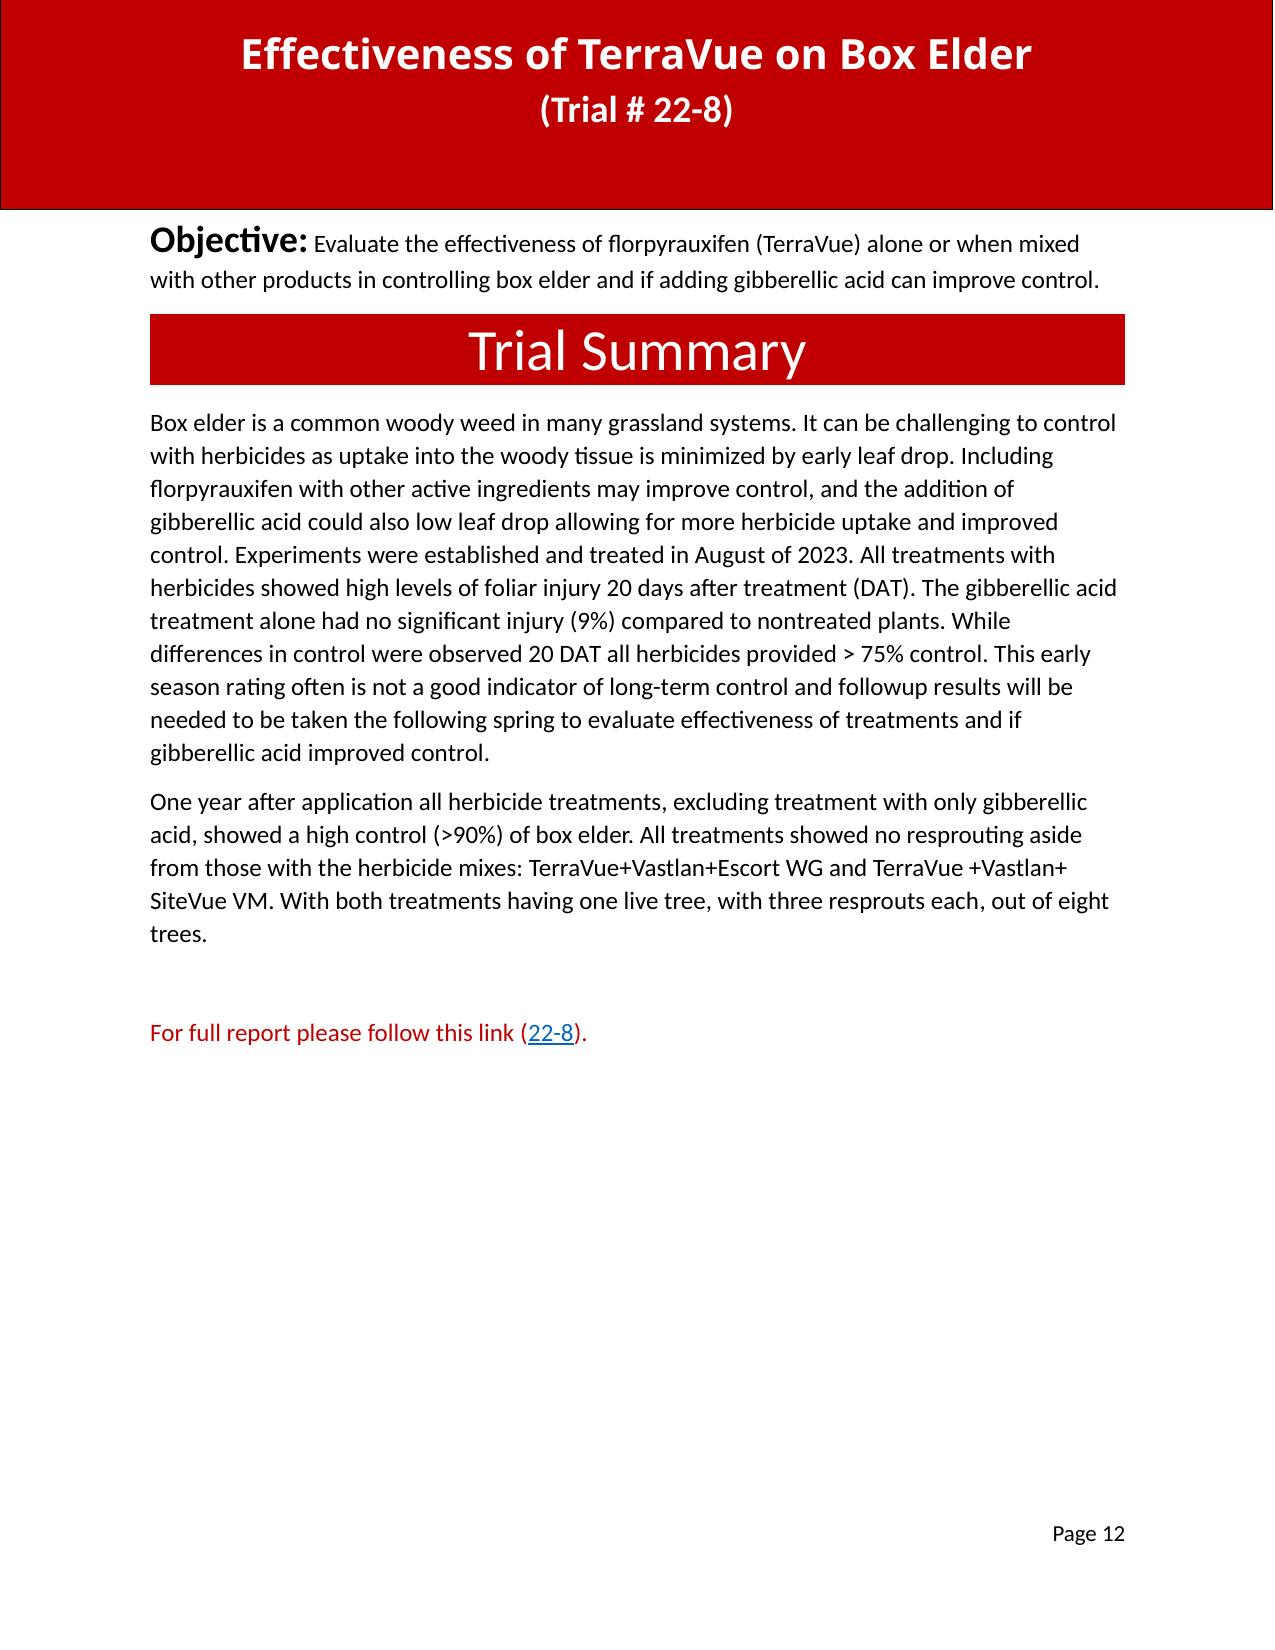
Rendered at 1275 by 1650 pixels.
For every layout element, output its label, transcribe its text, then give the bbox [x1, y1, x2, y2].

text Trial Summary [150, 314, 1125, 385]
text For full report please follow this link (22-8). [150, 1017, 1125, 1048]
text Objective: Evaluate the effectiveness of florpyrauxifen (TerraVue) alone or when mixed with other products in controlling box elder and if adding gibberellic acid can improve control. [150, 216, 1125, 295]
text One year after application all herbicide treatments, excluding treatment with only gibberellic acid, showed a high control (>90%) of box elder. All treatments showed no resprouting aside from those with the herbicide mixes: TerraVue+Vastlan+Escort WG and TerraVue +Vastlan+ SiteVue VM. With both treatments having one live tree, with three resprouts each, out of eight trees. [150, 786, 1125, 948]
list Box elder is a common woody weed in many grassland systems. It can be challenging to control with herbicides as uptake into the woody tissue is minimized by early leaf drop. Including florpyrauxifen with other active ingredients may improve control, and the addition of gibberellic acid could also low leaf drop allowing for more herbicide uptake and improved control. Experiments were established and treated in August of 2023. All treatments with herbicides showed high levels of foliar injury 20 days after treatment (DAT). The gibberellic acid treatment alone had no significant injury (9%) compared to nontreated plants. While differences in control were observed 20 DAT all herbicides provided > 75% control. This early season rating often is not a good indicator of long-term control and followup results will be needed to be taken the following spring to evaluate effectiveness of treatments and if gibberellic acid improved control. [150, 407, 1125, 767]
